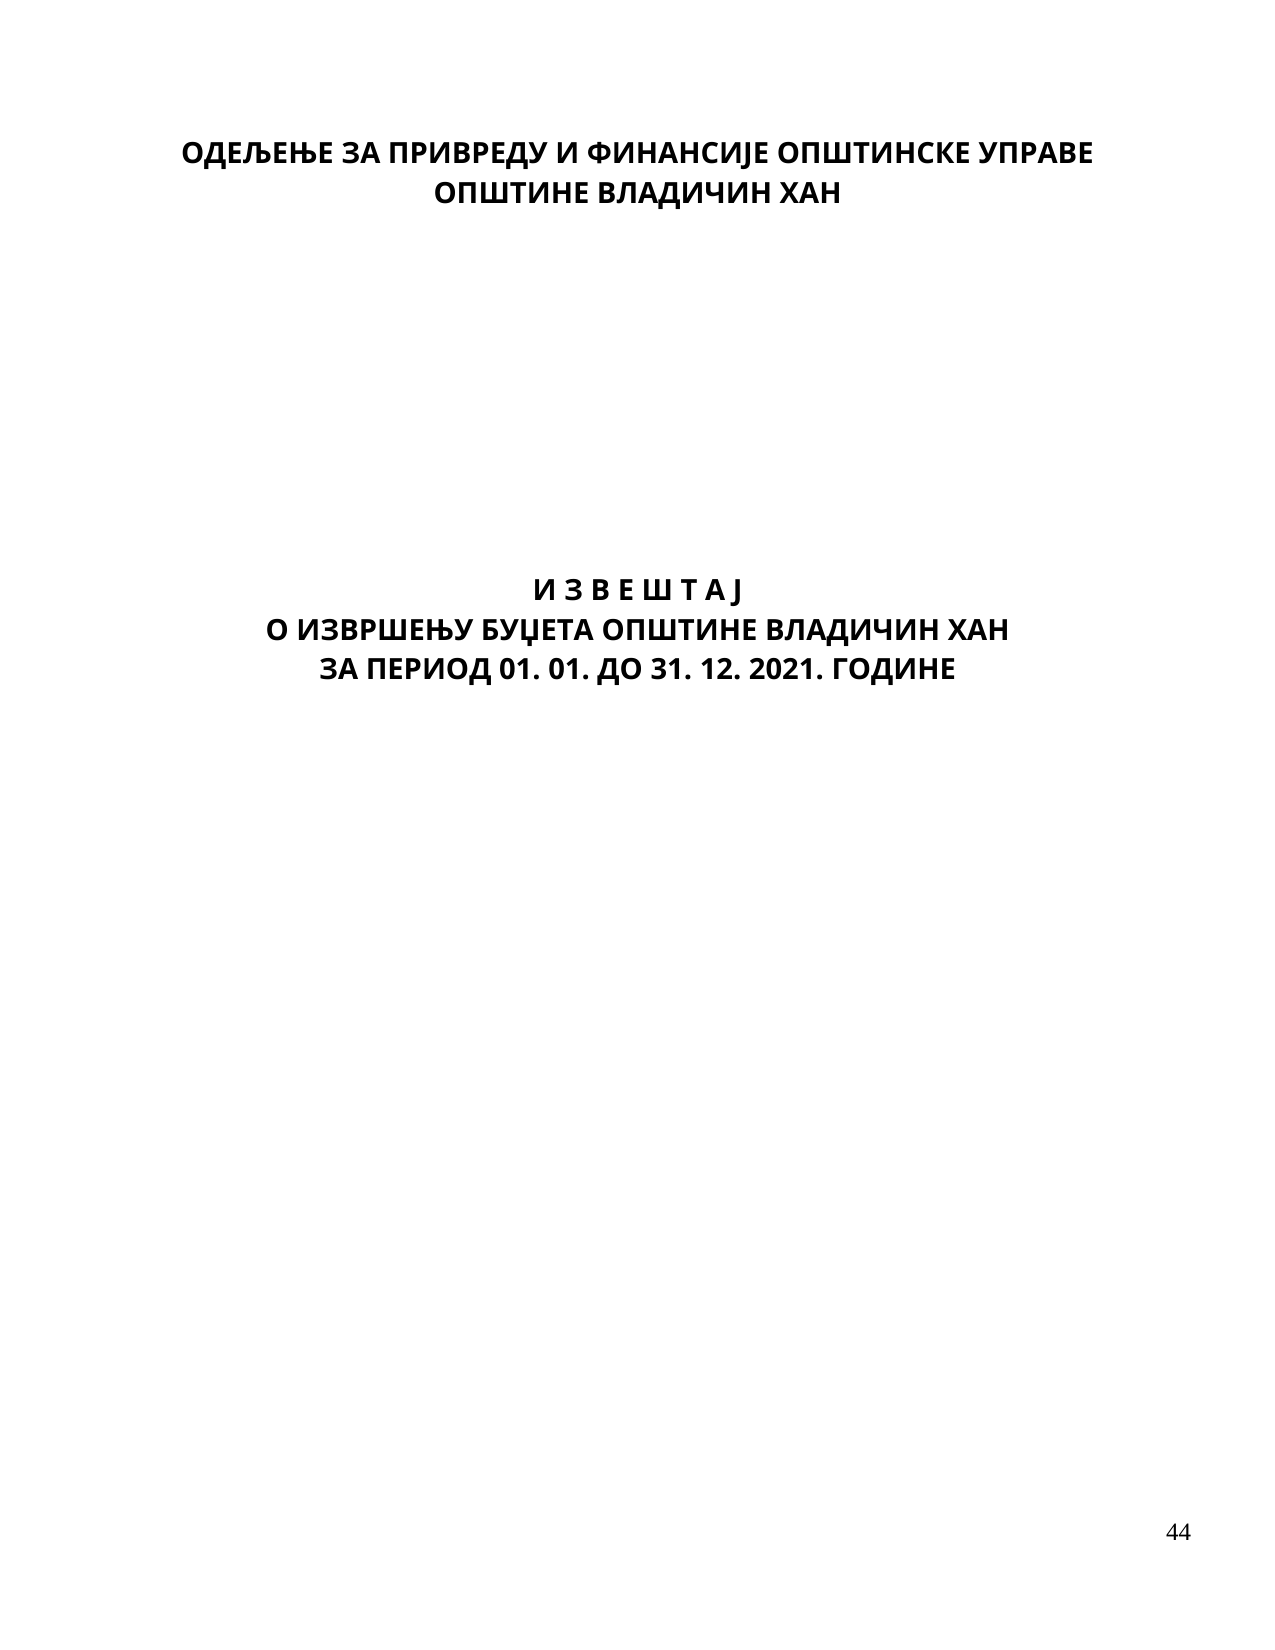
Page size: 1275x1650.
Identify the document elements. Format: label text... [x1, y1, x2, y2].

text ОДЕЉЕЊЕ ЗА ПРИВРЕДУ И ФИНАНСИЈЕ ОПШТИНСКЕ УПРАВЕ [84, 132, 1191, 172]
text ОПШТИНЕ ВЛАДИЧИН ХАН [84, 172, 1191, 212]
text И З В Е Ш Т А Ј [84, 569, 1191, 609]
text ЗА ПЕРИОД 01. 01. ДО 31. 12. 2021. ГОДИНЕ [84, 648, 1191, 688]
text О ИЗВРШЕЊУ БУЏЕТА ОПШТИНЕ ВЛАДИЧИН ХАН [84, 609, 1191, 648]
